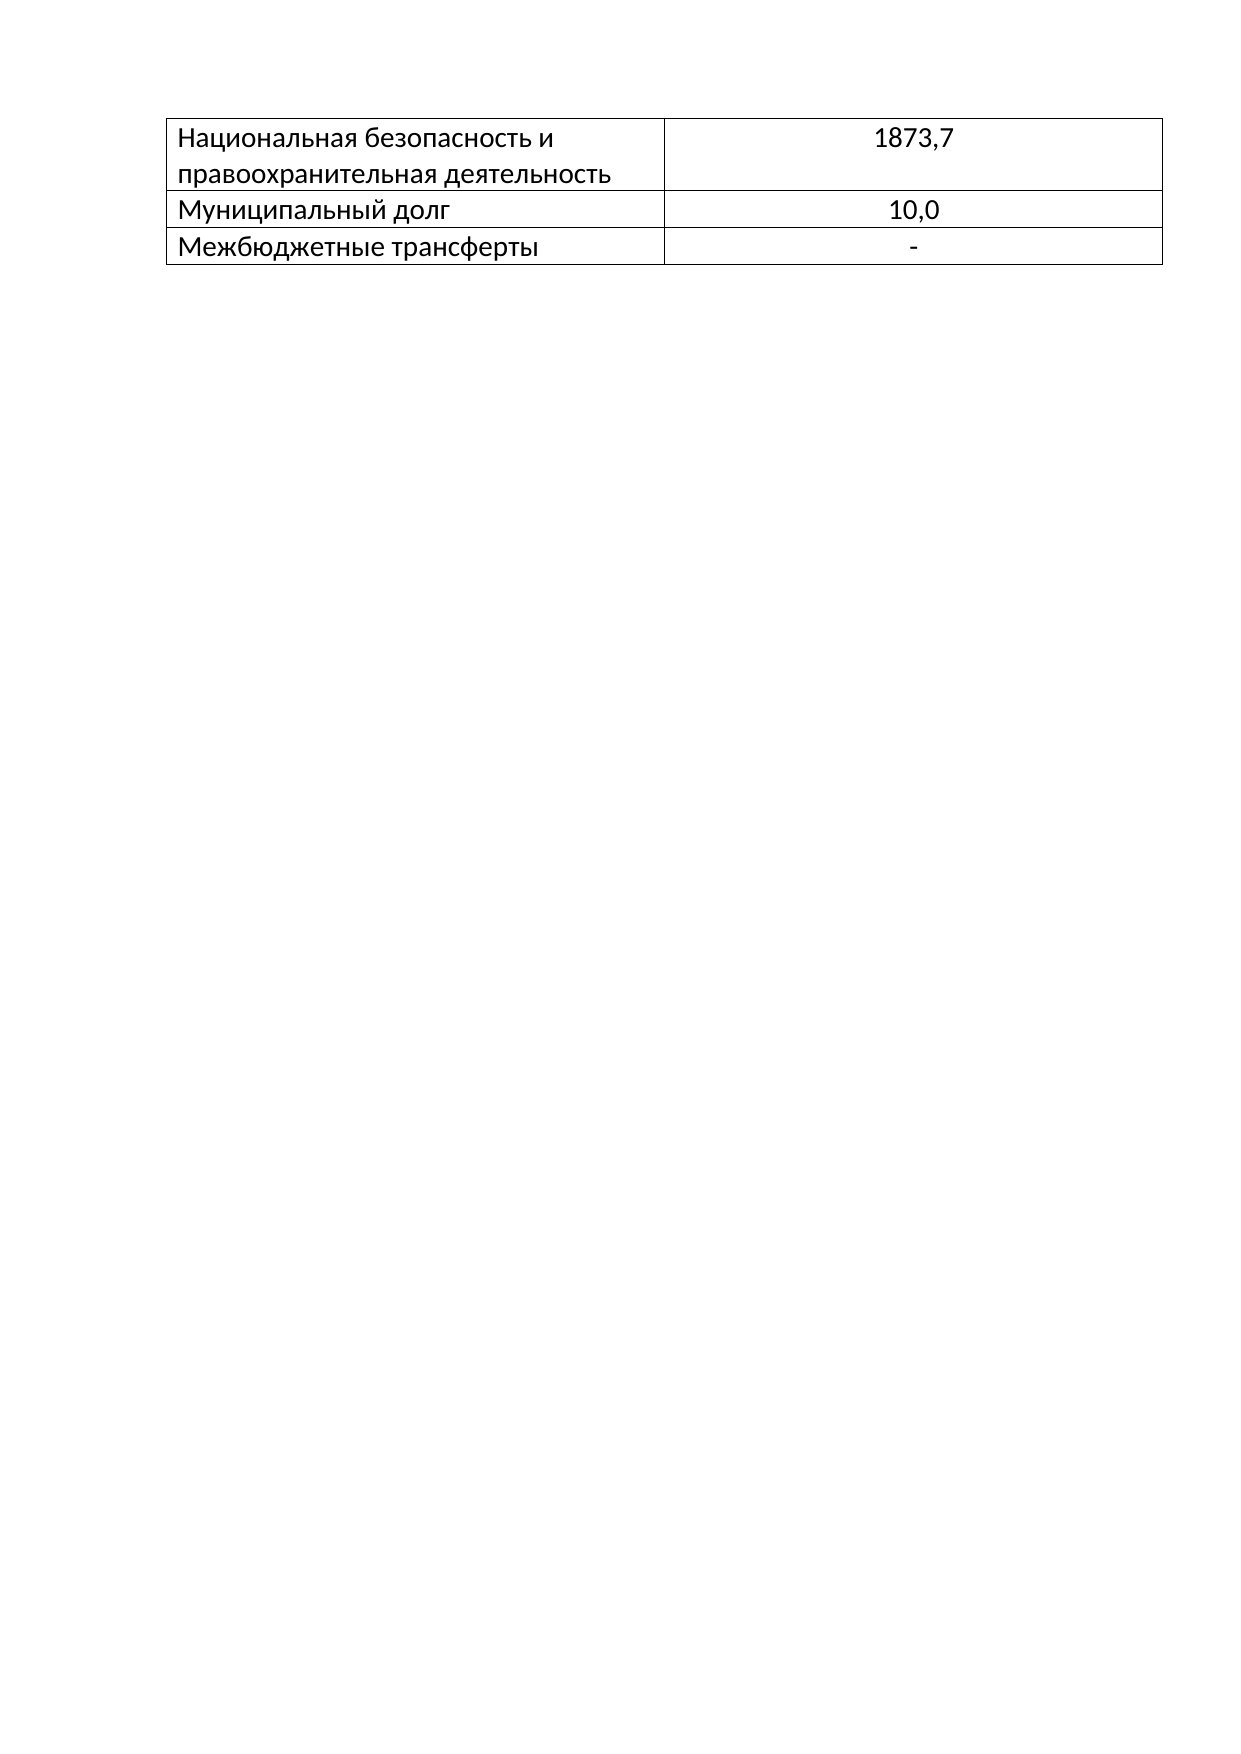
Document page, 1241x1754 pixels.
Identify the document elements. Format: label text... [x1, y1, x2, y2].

table_cell - [665, 228, 1162, 264]
table_cell Межбюджетные трансферты [167, 228, 664, 264]
table_cell 10,0 [665, 191, 1162, 227]
table_cell Национальная безопасность и правоохранительная деятельность [167, 119, 664, 190]
table_cell Муниципальный долг [167, 191, 664, 227]
table_cell 1873,7 [665, 119, 1162, 190]
